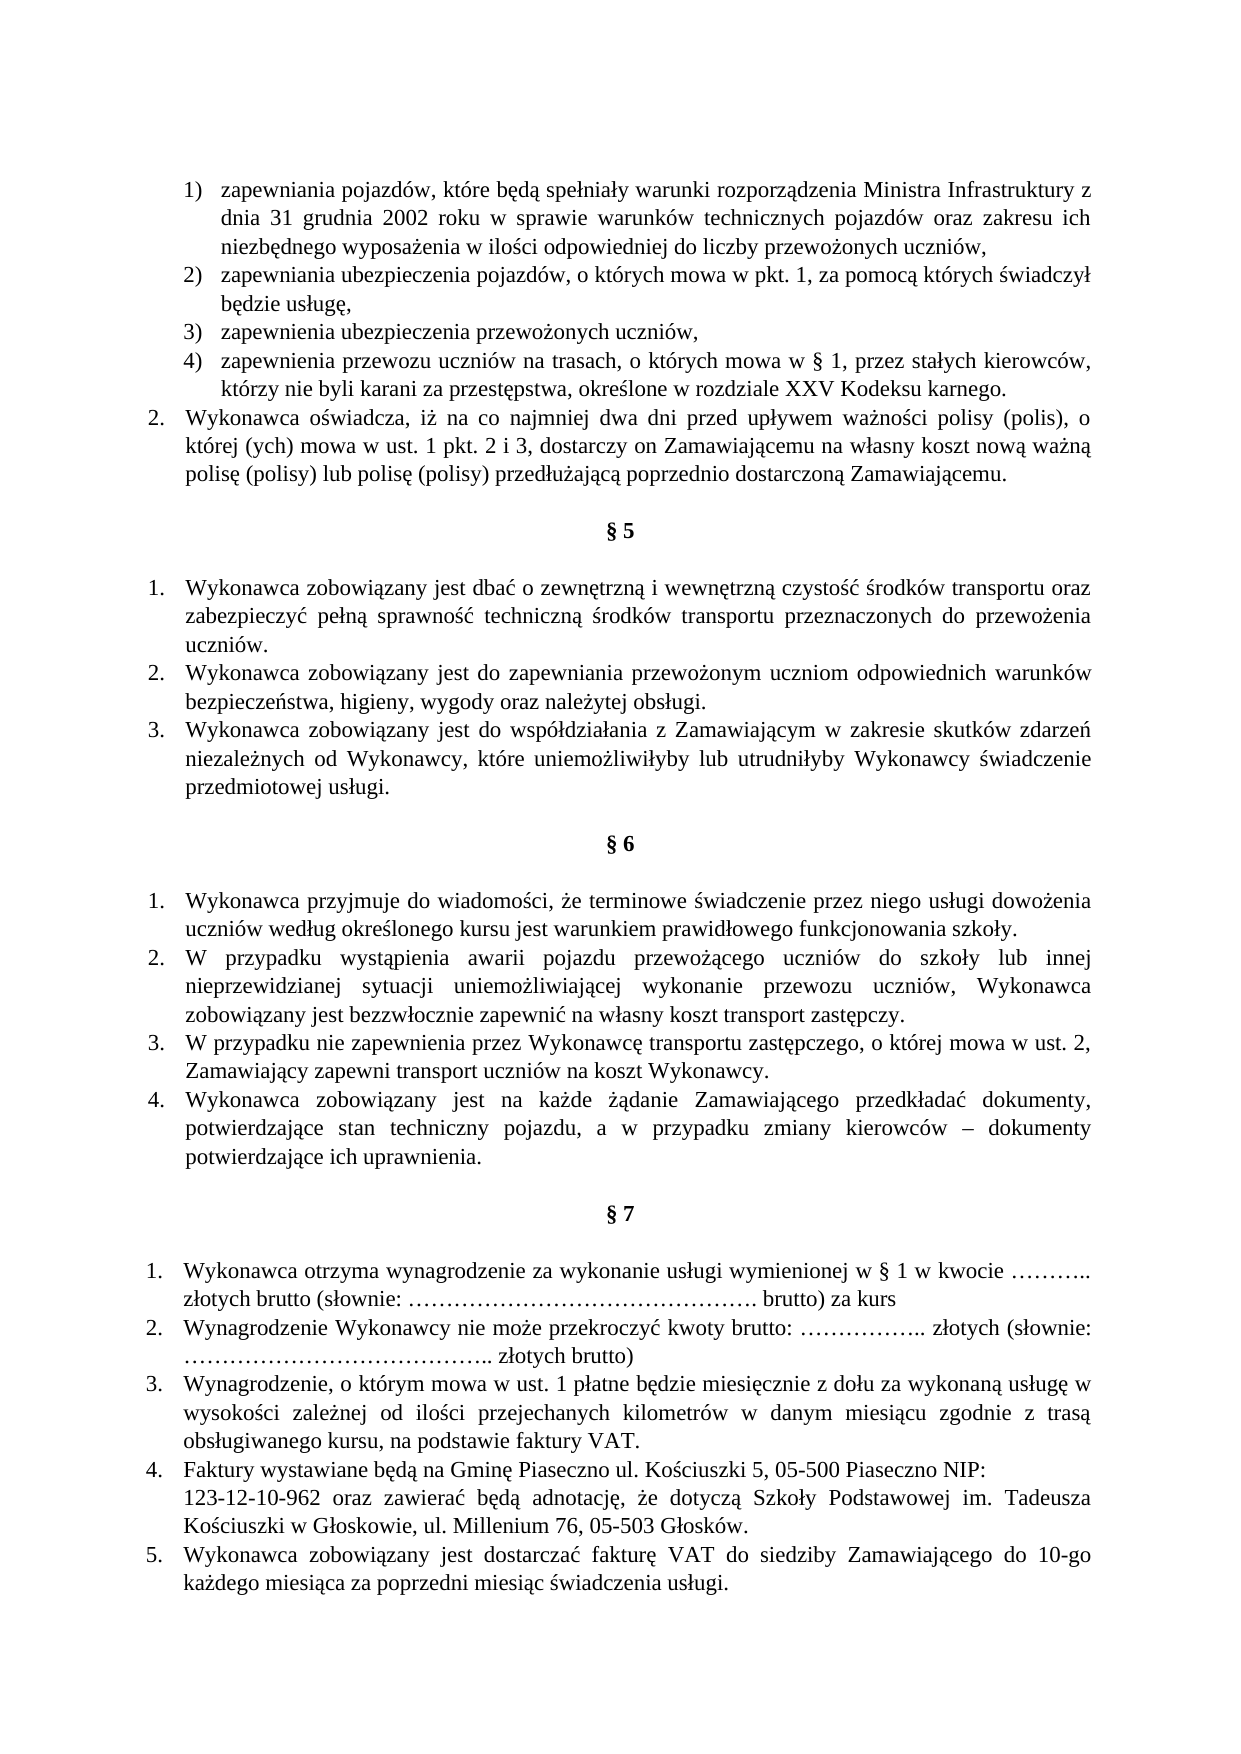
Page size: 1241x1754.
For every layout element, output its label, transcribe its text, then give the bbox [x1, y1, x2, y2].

list Wykonawca zobowiązany jest na każde żądanie Zamawiającego przedkładać dokumenty, potwierdzające stan techniczny pojazdu, a w przypadku zmiany kierowców – dokumenty potwierdzające ich uprawnienia. [148, 1086, 1093, 1169]
text § 6 [148, 830, 1093, 856]
list W przypadku wystąpienia awarii pojazdu przewożącego uczniów do szkoły lub innej nieprzewidzianej sytuacji uniemożliwiającej wykonanie przewozu uczniów, Wykonawca zobowiązany jest bezzwłocznie zapewnić na własny koszt transport zastępczy. [148, 944, 1093, 1027]
list W przypadku nie zapewnienia przez Wykonawcę transportu zastępczego, o której mowa w ust. 2, Zamawiający zapewni transport uczniów na koszt Wykonawcy. [148, 1029, 1093, 1084]
list 123-12-10-962 oraz zawierać będą adnotację, że dotyczą Szkoły Podstawowej im. Tadeusza Kościuszki w Głoskowie, ul. Millenium 76, 05-503 Głosków. [183, 1484, 1093, 1539]
text § 7 [148, 1200, 1093, 1226]
list Wykonawca zobowiązany jest do współdziałania z Zamawiającym w zakresie skutków zdarzeń niezależnych od Wykonawcy, które uniemożliwiłyby lub utrudniłyby Wykonawcy świadczenie przedmiotowej usługi. [148, 716, 1093, 799]
list Wykonawca zobowiązany jest do zapewniania przewożonym uczniom odpowiednich warunków bezpieczeństwa, higieny, wygody oraz należytej obsługi. [148, 659, 1093, 714]
list Wynagrodzenie Wykonawcy nie może przekroczyć kwoty brutto: …………….. złotych (słownie: ………………………………….. złotych brutto) [146, 1313, 1093, 1368]
list Wykonawca otrzyma wynagrodzenie za wykonanie usługi wymienionej w § 1 w kwocie ……….. złotych brutto (słownie: ………………………………………. brutto) za kurs [146, 1257, 1093, 1311]
list zapewniania ubezpieczenia pojazdów, o których mowa w pkt. 1, za pomocą których świadczył będzie usługę, [183, 261, 1093, 316]
list Wykonawca oświadcza, iż na co najmniej dwa dni przed upływem ważności polisy (polis), o której (ych) mowa w ust. 1 pkt. 2 i 3, dostarczy on Zamawiającemu na własny koszt nową ważną polisę (polisy) lub polisę (polisy) przedłużającą poprzednio dostarczoną Zamawiającemu. [148, 403, 1093, 487]
list Wykonawca przyjmuje do wiadomości, że terminowe świadczenie przez niego usługi dowożenia uczniów według określonego kursu jest warunkiem prawidłowego funkcjonowania szkoły. [148, 887, 1093, 942]
list zapewnienia ubezpieczenia przewożonych uczniów, [183, 318, 1093, 344]
list Wykonawca zobowiązany jest dostarczać fakturę VAT do siedziby Zamawiającego do 10-go każdego miesiąca za poprzedni miesiąc świadczenia usługi. [146, 1541, 1093, 1596]
list zapewnienia przewozu uczniów na trasach, o których mowa w § 1, przez stałych kierowców, którzy nie byli karani za przestępstwa, określone w rozdziale XXV Kodeksu karnego. [183, 347, 1093, 401]
list Faktury wystawiane będą na Gminę Piaseczno ul. Kościuszki 5, 05-500 Piaseczno NIP: [146, 1456, 1093, 1482]
list Wykonawca zobowiązany jest dbać o zewnętrzną i wewnętrzną czystość środków transportu oraz zabezpieczyć pełną sprawność techniczną środków transportu przeznaczonych do przewożenia uczniów. [148, 574, 1093, 657]
text § 5 [148, 517, 1093, 544]
list Wynagrodzenie, o którym mowa w ust. 1 płatne będzie miesięcznie z dołu za wykonaną usługę w wysokości zależnej od ilości przejechanych kilometrów w danym miesiącu zgodnie z trasą obsługiwanego kursu, na podstawie faktury VAT. [146, 1370, 1093, 1454]
list zapewniania pojazdów, które będą spełniały warunki rozporządzenia Ministra Infrastruktury z dnia 31 grudnia 2002 roku w sprawie warunków technicznych pojazdów oraz zakresu ich niezbędnego wyposażenia w ilości odpowiedniej do liczby przewożonych uczniów, [183, 176, 1093, 259]
